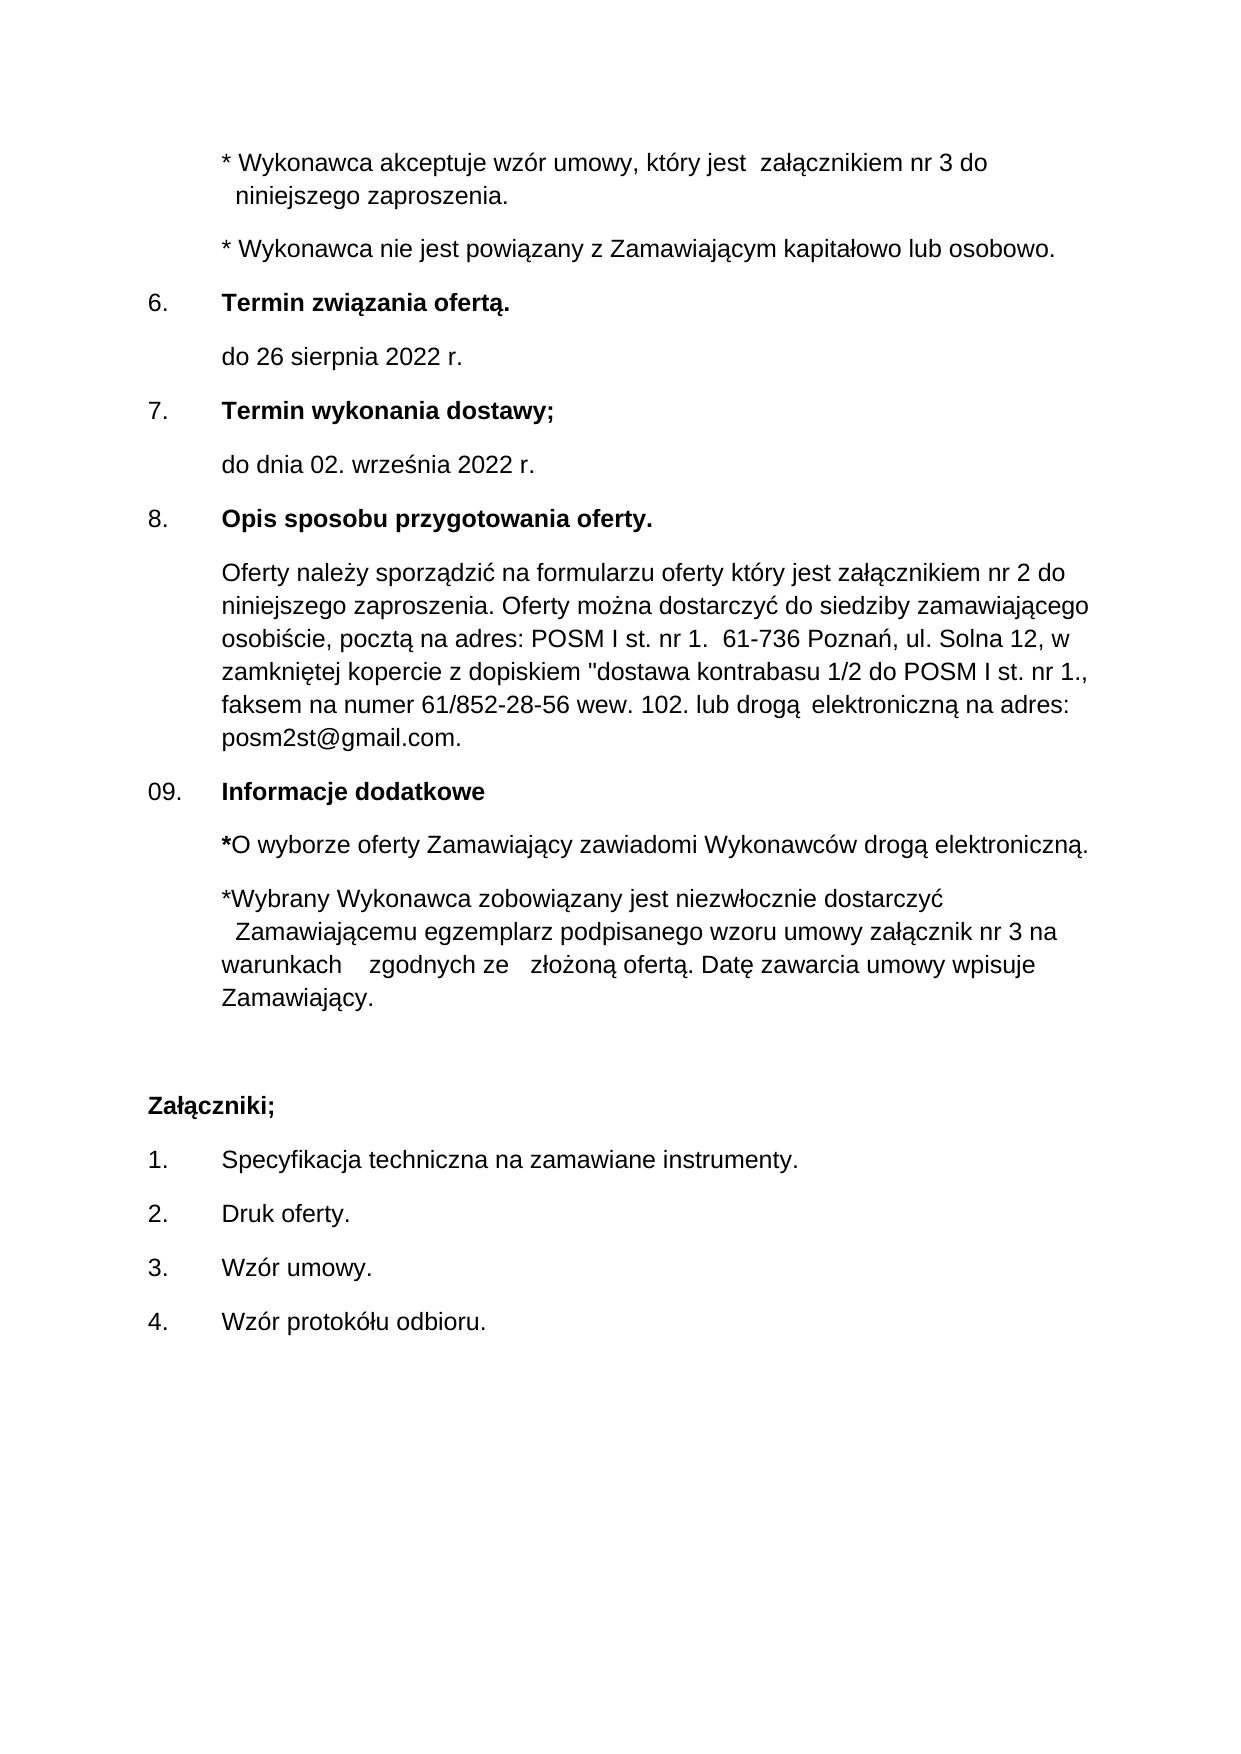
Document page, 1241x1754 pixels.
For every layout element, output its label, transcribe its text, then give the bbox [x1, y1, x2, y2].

text *O wyborze oferty Zamawiający zawiadomi Wykonawców drogą elektroniczną. [148, 830, 1093, 859]
text do 26 sierpnia 2022 r. [148, 342, 1093, 371]
text 09. Informacje dodatkowe [148, 777, 1093, 805]
text 6. Termin związania ofertą. [148, 288, 1093, 317]
text * Wykonawca akceptuje wzór umowy, który jest załącznikiem nr 3 do niniejszego zaproszenia. [148, 148, 1093, 209]
text 7. Termin wykonania dostawy; [148, 396, 1093, 425]
text 2. Druk oferty. [148, 1199, 1093, 1227]
text *Wybrany Wykonawca zobowiązany jest niezwłocznie dostarczyć Zamawiającemu egzemplarz podpisanego wzoru umowy załącznik nr 3 na warunkach zgodnych ze złożoną ofertą. Datę zawarcia umowy wpisuje Zamawiający. [148, 884, 1093, 1012]
text 3. Wzór umowy. [148, 1253, 1093, 1281]
text 4. Wzór protokółu odbioru. [148, 1306, 1093, 1335]
text * Wykonawca nie jest powiązany z Zamawiającym kapitałowo lub osobowo. [148, 234, 1093, 263]
text 8. Opis sposobu przygotowania oferty. [148, 504, 1093, 532]
text 1. Specyfikacja techniczna na zamawiane instrumenty. [148, 1145, 1093, 1174]
text Załączniki; [148, 1091, 1093, 1120]
text do dnia 02. września 2022 r. [148, 450, 1093, 479]
text Oferty należy sporządzić na formularzu oferty który jest załącznikiem nr 2 do niniejszego zaproszenia. Oferty można dostarczyć do siedziby zamawiającego osobiście, pocztą na adres: POSM I st. nr 1. 61-736 Poznań, ul. Solna 12, w zamkniętej kopercie z dopiskiem "dostawa kontrabasu 1/2 do POSM I st. nr 1., faksem na numer 61/852-28-56 wew. 102. lub drogą elektroniczną na adres: posm2st@gmail.com. [148, 558, 1093, 751]
